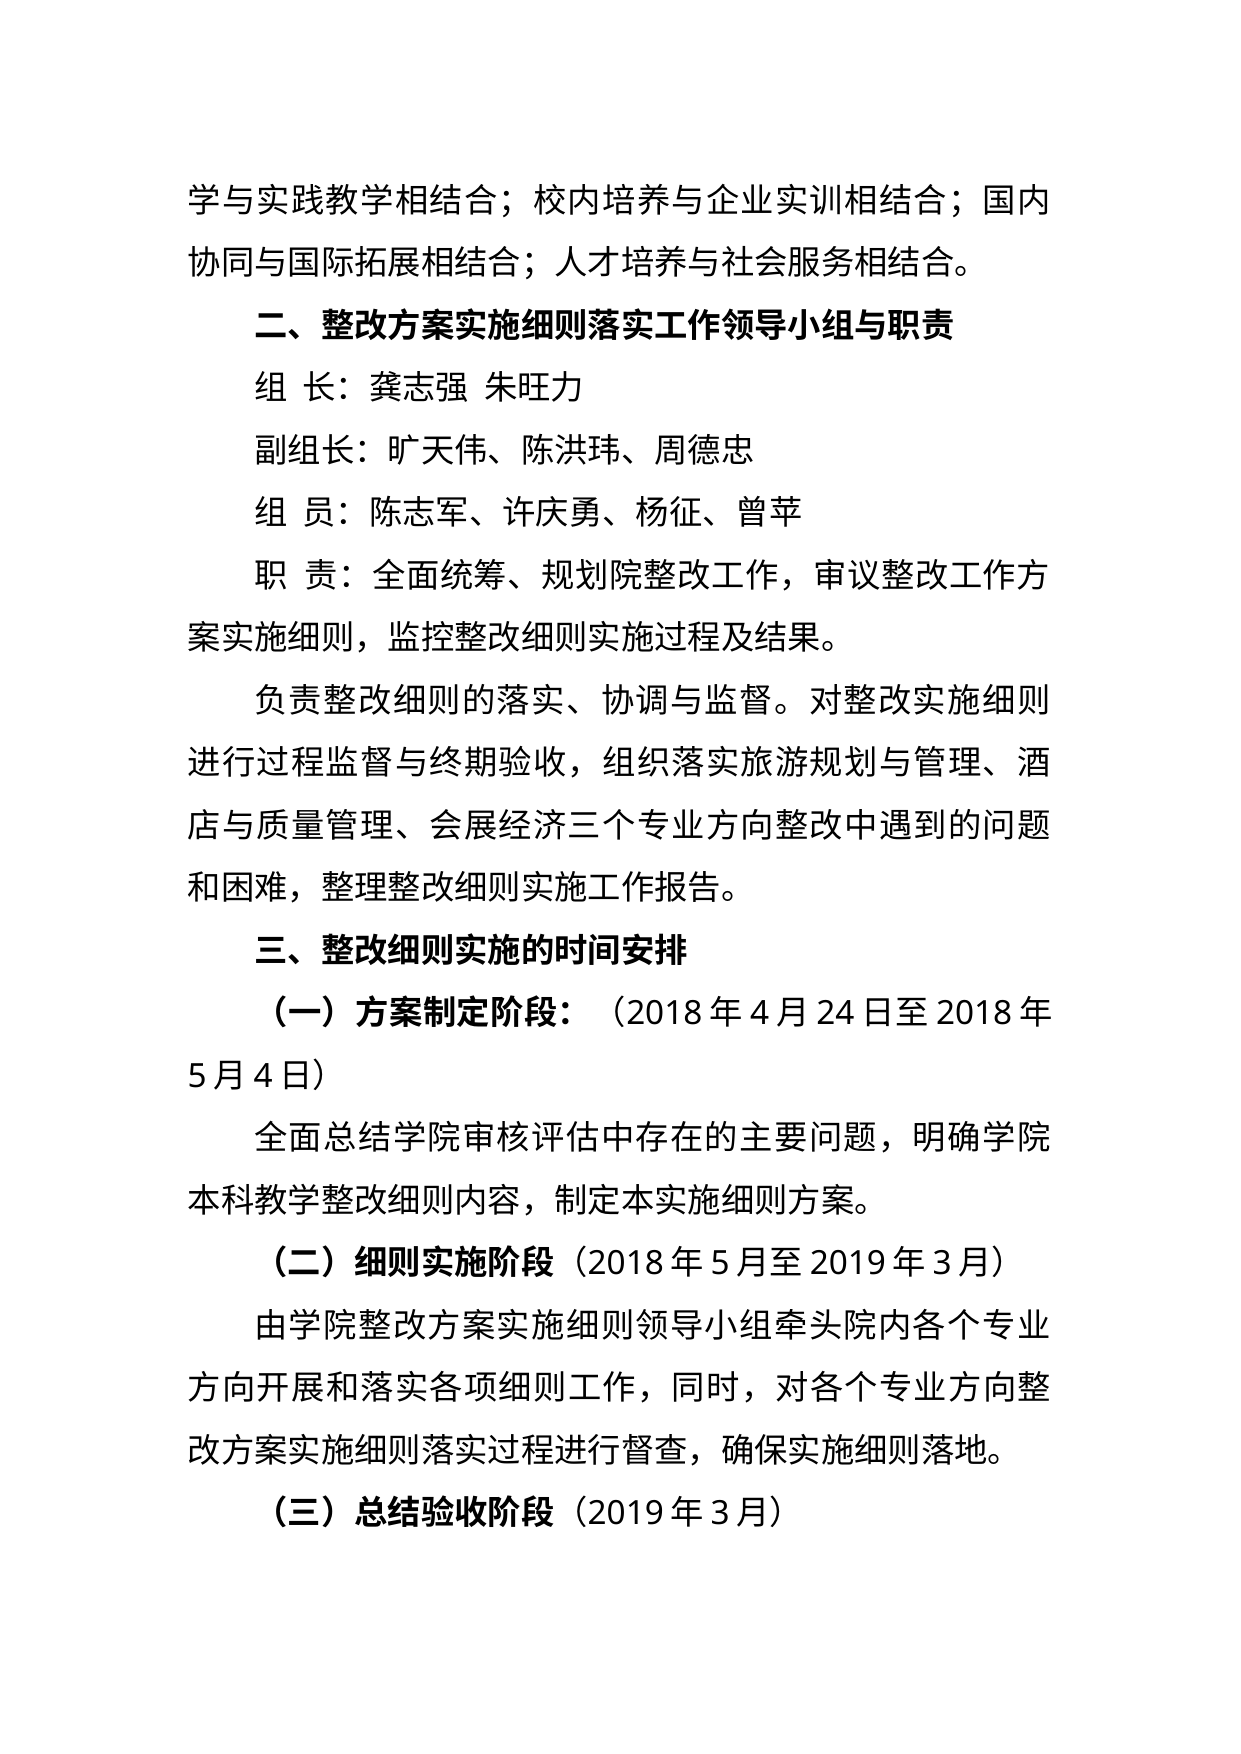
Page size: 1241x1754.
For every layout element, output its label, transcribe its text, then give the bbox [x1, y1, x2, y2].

text 三、整改细则实施的时间安排 [187, 912, 1053, 974]
text 副组长：旷天伟、陈洪玮、周德忠 [187, 412, 1053, 474]
text 组 员：陈志军、许庆勇、杨征、曾苹 [187, 474, 1053, 537]
text （三）总结验收阶段（2019年3月） [187, 1474, 1053, 1537]
text 组 长：龚志强 朱旺力 [187, 349, 1053, 412]
text 职 责：全面统筹、规划院整改工作，审议整改工作方案实施细则，监控整改细则实施过程及结果。 [187, 537, 1053, 662]
text （二）细则实施阶段（2018年5月至2019年3月） [187, 1224, 1053, 1287]
text （一）方案制定阶段：（2018年4月24日至2018年5月4日） [187, 974, 1053, 1099]
text 全面总结学院审核评估中存在的主要问题，明确学院本科教学整改细则内容，制定本实施细则方案。 [187, 1099, 1053, 1224]
text 二、整改方案实施细则落实工作领导小组与职责 [187, 287, 1053, 349]
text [187, 162, 1053, 287]
text 负责整改细则的落实、协调与监督。对整改实施细则进行过程监督与终期验收，组织落实旅游规划与管理、酒店与质量管理、会展经济三个专业方向整改中遇到的问题和困难，整理整改细则实施工作报告。 [187, 662, 1053, 912]
text 由学院整改方案实施细则领导小组牵头院内各个专业方向开展和落实各项细则工作，同时，对各个专业方向整改方案实施细则落实过程进行督查，确保实施细则落地。 [187, 1287, 1053, 1474]
